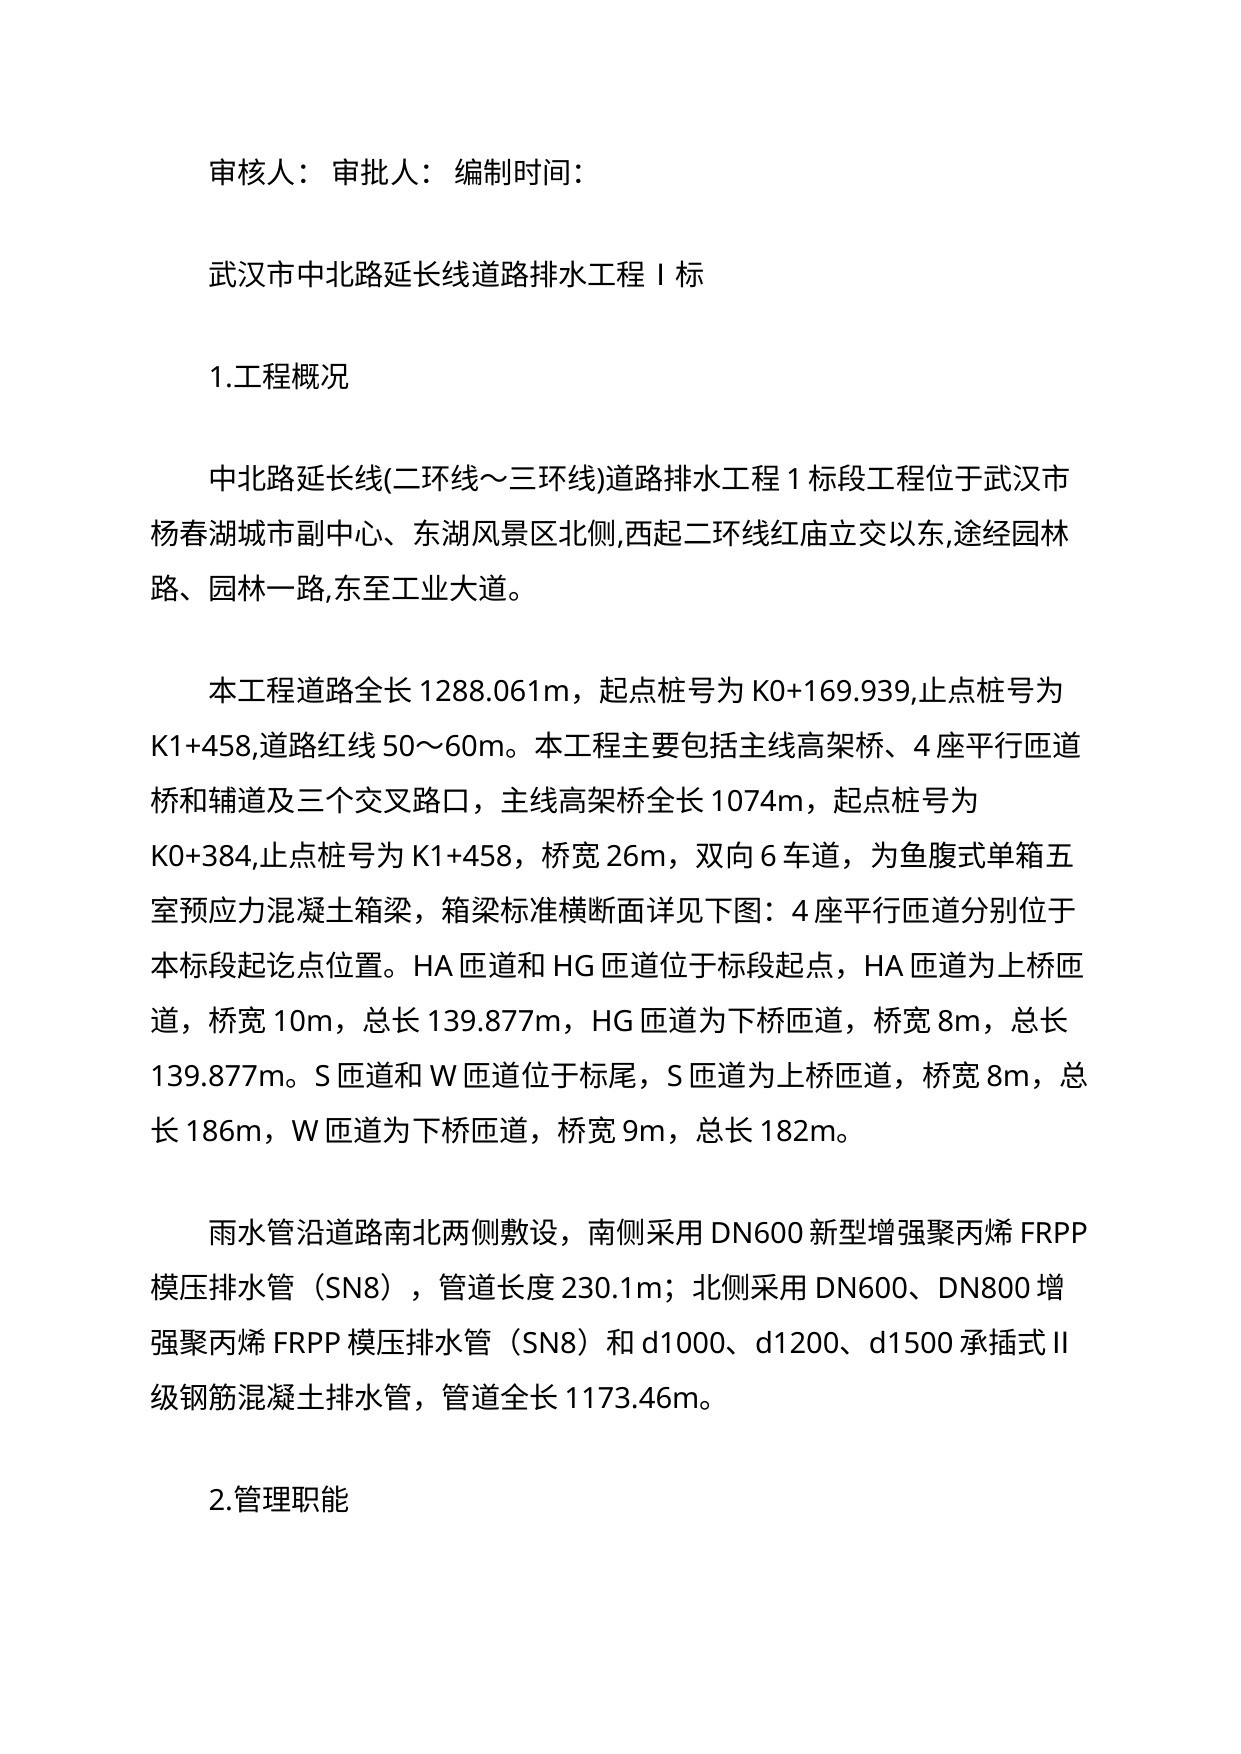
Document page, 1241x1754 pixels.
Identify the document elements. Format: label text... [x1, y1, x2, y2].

text 审核人： 审批人： 编制时间： [150, 150, 1090, 192]
text 1.工程概况 [150, 353, 1090, 396]
text 中北路延长线(二环线～三环线)道路排水工程1标段工程位于武汉市杨春湖城市副中心、东湖风景区北侧,西起二环线红庙立交以东,途经园林路、园林一路,东至工业大道。 [150, 456, 1090, 608]
text 2.管理职能 [150, 1476, 1090, 1519]
text 本工程道路全长1288.061m，起点桩号为K0+169.939,止点桩号为K1+458,道路红线50～60m。本工程主要包括主线高架桥、4座平行匝道桥和辅道及三个交叉路口，主线高架桥全长1074m，起点桩号为K0+384,止点桩号为K1+458，桥宽26m，双向6车道，为鱼腹式单箱五室预应力混凝土箱梁，箱梁标准横断面详见下图：4座平行匝道分别位于本标段起讫点位置。HA匝道和HG匝道位于标段起点，HA匝道为上桥匝道，桥宽10m，总长139.877m，HG匝道为下桥匝道，桥宽8m，总长139.877m。S匝道和W匝道位于标尾，S匝道为上桥匝道，桥宽8m，总长186m，W匝道为下桥匝道，桥宽9m，总长182m。 [150, 667, 1090, 1150]
text 武汉市中北路延长线道路排水工程Ⅰ标 [150, 252, 1090, 294]
text 雨水管沿道路南北两侧敷设，南侧采用DN600新型增强聚丙烯FRPP模压排水管（SN8），管道长度230.1m；北侧采用DN600、DN800增强聚丙烯FRPP模压排水管（SN8）和d1000、d1200、d1500承插式Ⅱ级钢筋混凝土排水管，管道全长1173.46m。 [150, 1209, 1090, 1417]
